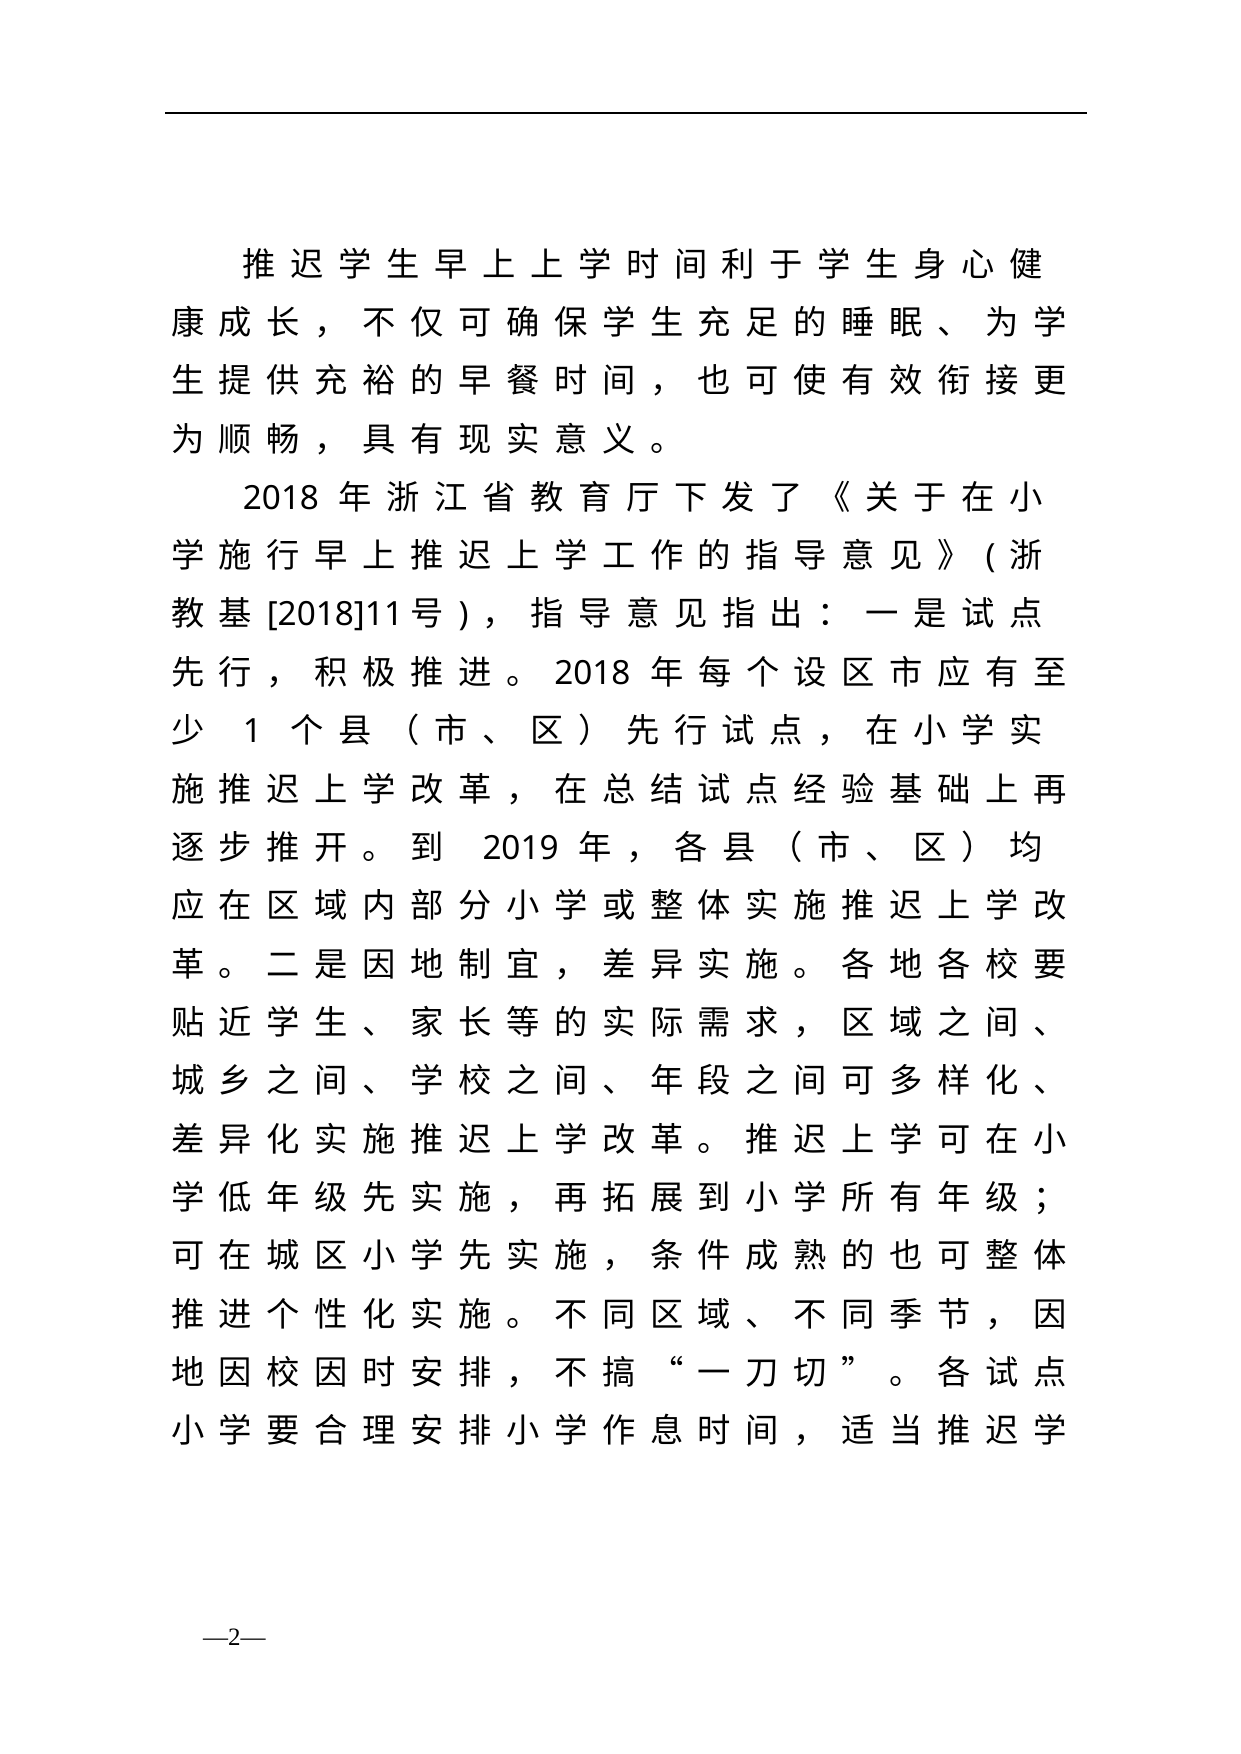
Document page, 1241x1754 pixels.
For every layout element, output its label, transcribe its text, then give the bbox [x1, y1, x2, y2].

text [171, 466, 1081, 1457]
text 推迟学生早上上学时间利于学生身心健康成长，不仅可确保学生充足的睡眠、为学生提供充裕的早餐时间，也可使有效衔接更为顺畅，具有现实意义。 [171, 232, 1081, 466]
